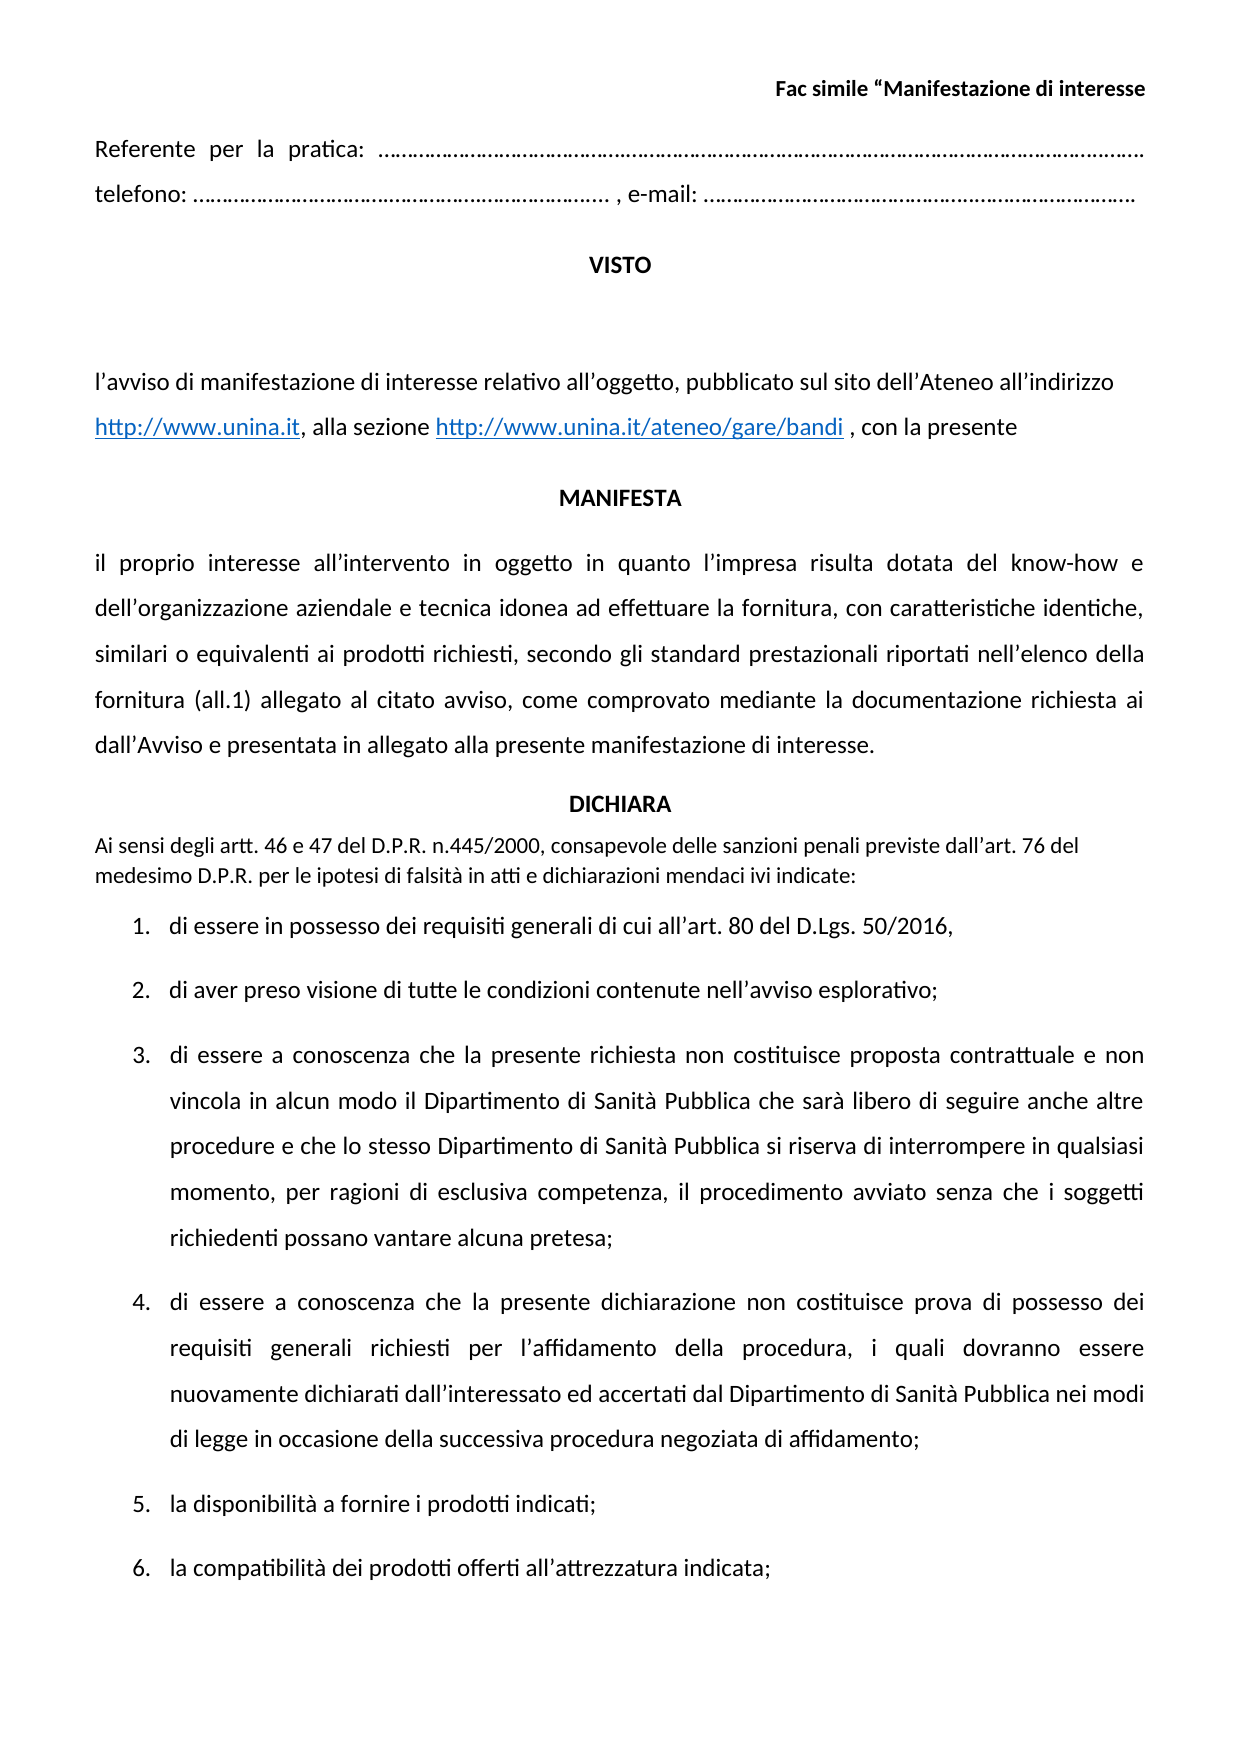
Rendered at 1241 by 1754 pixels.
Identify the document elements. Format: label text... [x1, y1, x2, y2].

subtitle DICHIARA [94, 788, 1146, 818]
text MANIFESTA [94, 482, 1146, 513]
text l’avviso di manifestazione di interesse relativo all’oggetto, pubblicato sul sito dell’Ateneo all’indirizzo http://www.unina.it, alla sezione http://www.unina.it/ateneo/gare/bandi , con la presente [94, 366, 1146, 442]
text Referente per la pratica: …………………………………….………………………………………………………………………..……. telefono: …………………………….…………….……………….... , e-mail: ………………………………………..………………………. [94, 133, 1146, 209]
list di essere a conoscenza che la presente richiesta non costituisce proposta contrattuale e non vincola in alcun modo il Dipartimento di Sanità Pubblica che sarà libero di seguire anche altre procedure e che lo stesso Dipartimento di Sanità Pubblica si riserva di interrompere in qualsiasi momento, per ragioni di esclusiva competenza, il procedimento avviato senza che i soggetti richiedenti possano vantare alcuna pretesa; [132, 1039, 1146, 1252]
list la compatibilità dei prodotti offerti all’attrezzatura indicata; [132, 1553, 1146, 1583]
list di aver preso visione di tutte le condizioni contenute nell’avviso esplorativo; [132, 974, 1146, 1005]
list la disponibilità a fornire i prodotti indicati; [132, 1488, 1146, 1519]
list di essere in possesso dei requisiti generali di cui all’art. 80 del D.Lgs. 50/2016, [132, 910, 1146, 941]
text il proprio interesse all’intervento in oggetto in quanto l’impresa risulta dotata del know-how e dell’organizzazione aziendale e tecnica idonea ad effettuare la fornitura, con caratteristiche identiche, similari o equivalenti ai prodotti richiesti, secondo gli standard prestazionali riportati nell’elenco della fornitura (all.1) allegato al citato avviso, come comprovato mediante la documentazione richiesta ai dall’Avviso e presentata in allegato alla presente manifestazione di interesse. [94, 547, 1146, 760]
text VISTO [94, 249, 1146, 280]
list di essere a conoscenza che la presente dichiarazione non costituisce prova di possesso dei requisiti generali richiesti per l’affidamento della procedura, i quali dovranno essere nuovamente dichiarati dall’interessato ed accertati dal Dipartimento di Sanità Pubblica nei modi di legge in occasione della successiva procedura negoziata di affidamento; [132, 1286, 1146, 1454]
